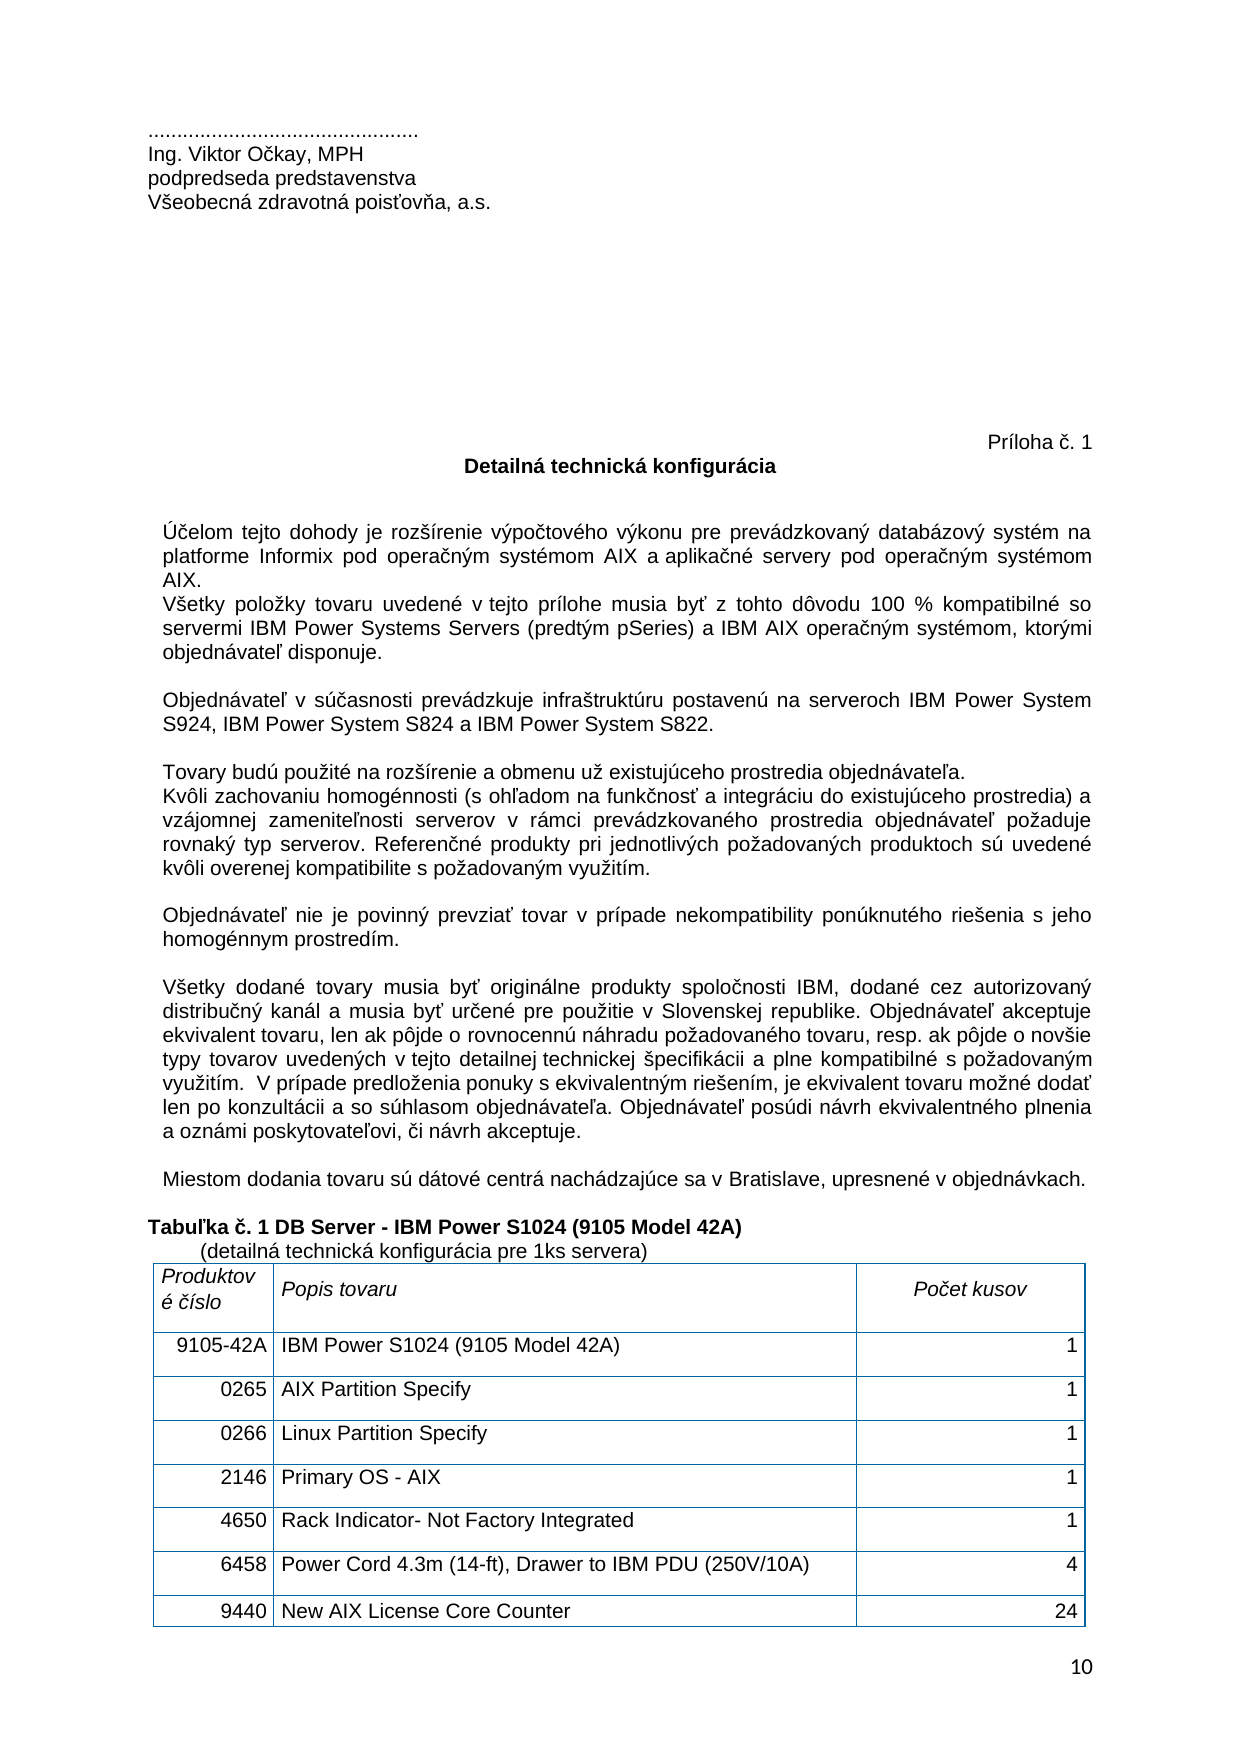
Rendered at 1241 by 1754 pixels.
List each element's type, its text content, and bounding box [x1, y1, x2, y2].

table_cell 24 [857, 1596, 1084, 1626]
table_cell 0265 [154, 1377, 273, 1420]
text Objednávateľ nie je povinný prevziať tovar v prípade nekompatibility ponúknutého riešenia s jeho homogénnym prostredím. [162, 903, 1092, 951]
table_cell 6458 [154, 1552, 273, 1595]
table_cell Linux Partition Specify [274, 1421, 856, 1463]
text Všeobecná zdravotná poisťovňa, a.s. [148, 190, 1092, 214]
table_cell 4 [857, 1552, 1084, 1595]
text Účelom tejto dohody je rozšírenie výpočtového výkonu pre prevádzkovaný databázový systém na platforme Informix pod operačným systémom AIX a aplikačné servery pod operačným systémom AIX. [162, 520, 1092, 592]
text Miestom dodania tovaru sú dátové centrá nachádzajúce sa v Bratislave, upresnené v objednávkach. [162, 1167, 1092, 1191]
table_cell 4650 [154, 1508, 273, 1551]
table_cell Power Cord 4.3m (14-ft), Drawer to IBM PDU (250V/10A) [274, 1552, 856, 1595]
table_cell 9440 [154, 1596, 273, 1626]
table_cell 0266 [154, 1421, 273, 1463]
text ............................................... [148, 118, 1092, 142]
table_cell 2146 [154, 1465, 273, 1507]
text podpredseda predstavenstva [148, 166, 1092, 190]
list Detailná technická konfigurácia [148, 453, 1092, 477]
table_header Produktové číslo [154, 1264, 273, 1332]
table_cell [274, 1596, 856, 1626]
table_header Počet kusov [857, 1264, 1084, 1332]
table_cell 1 [857, 1508, 1084, 1551]
table_cell Rack Indicator- Not Factory Integrated [274, 1508, 856, 1551]
table_cell 1 [857, 1333, 1084, 1376]
text Objednávateľ v súčasnosti prevádzkuje infraštruktúru postavenú na serveroch IBM Power System S924, IBM Power System S824 a IBM Power System S822. [162, 688, 1092, 736]
text Tabuľka č. 1 DB Server - IBM Power S1024 (9105 Model 42A) [148, 1215, 1092, 1239]
table_cell AIX Partition Specify [274, 1377, 856, 1420]
text Všetky položky tovaru uvedené v tejto prílohe musia byť z tohto dôvodu 100 % kompatibilné so servermi IBM Power Systems Servers (predtým pSeries) a IBM AIX operačným systémom, ktorými objednávateľ disponuje. [162, 592, 1092, 664]
text Príloha č. 1 [148, 429, 1092, 453]
table_cell 9105-42A [154, 1333, 273, 1376]
text Kvôli zachovaniu homogénnosti (s ohľadom na funkčnosť a integráciu do existujúceho prostredia) a vzájomnej zameniteľnosti serverov v rámci prevádzkovaného prostredia objednávateľ požaduje rovnaký typ serverov. Referenčné produkty pri jednotlivých požadovaných produktoch sú uvedené kvôli overenej kompatibilite s požadovaným využitím. [162, 783, 1092, 879]
table_cell 1 [857, 1465, 1084, 1507]
text Ing. Viktor Očkay, MPH [148, 142, 1092, 166]
table_cell Primary OS - AIX [274, 1465, 856, 1507]
text Tovary budú použité na rozšírenie a obmenu už existujúceho prostredia objednávateľa. [162, 759, 1092, 783]
table_cell 1 [857, 1421, 1084, 1463]
text Všetky dodané tovary musia byť originálne produkty spoločnosti IBM, dodané cez autorizovaný distribučný kanál a musia byť určené pre použitie v Slovenskej republike. Objednávateľ akceptuje ekvivalent tovaru, len ak pôjde o rovnocennú náhradu požadovaného tovaru, resp. ak pôjde o novšie typy tovarov uvedených v tejto detailnej technickej špecifikácii a plne kompatibilné s požadovaným využitím. V prípade predloženia ponuky s ekvivalentným riešením, je ekvivalent tovaru možné dodať len po konzultácii a so súhlasom objednávateľa. Objednávateľ posúdi návrh ekvivalentného plnenia a oznámi poskytovateľovi, či návrh akceptuje. [162, 975, 1092, 1143]
text (detailná technická konfigurácia pre 1ks servera) [200, 1239, 1092, 1263]
table_cell IBM Power S1024 (9105 Model 42A) [274, 1333, 856, 1376]
table_cell 1 [857, 1377, 1084, 1420]
table_header Popis tovaru [274, 1264, 856, 1332]
